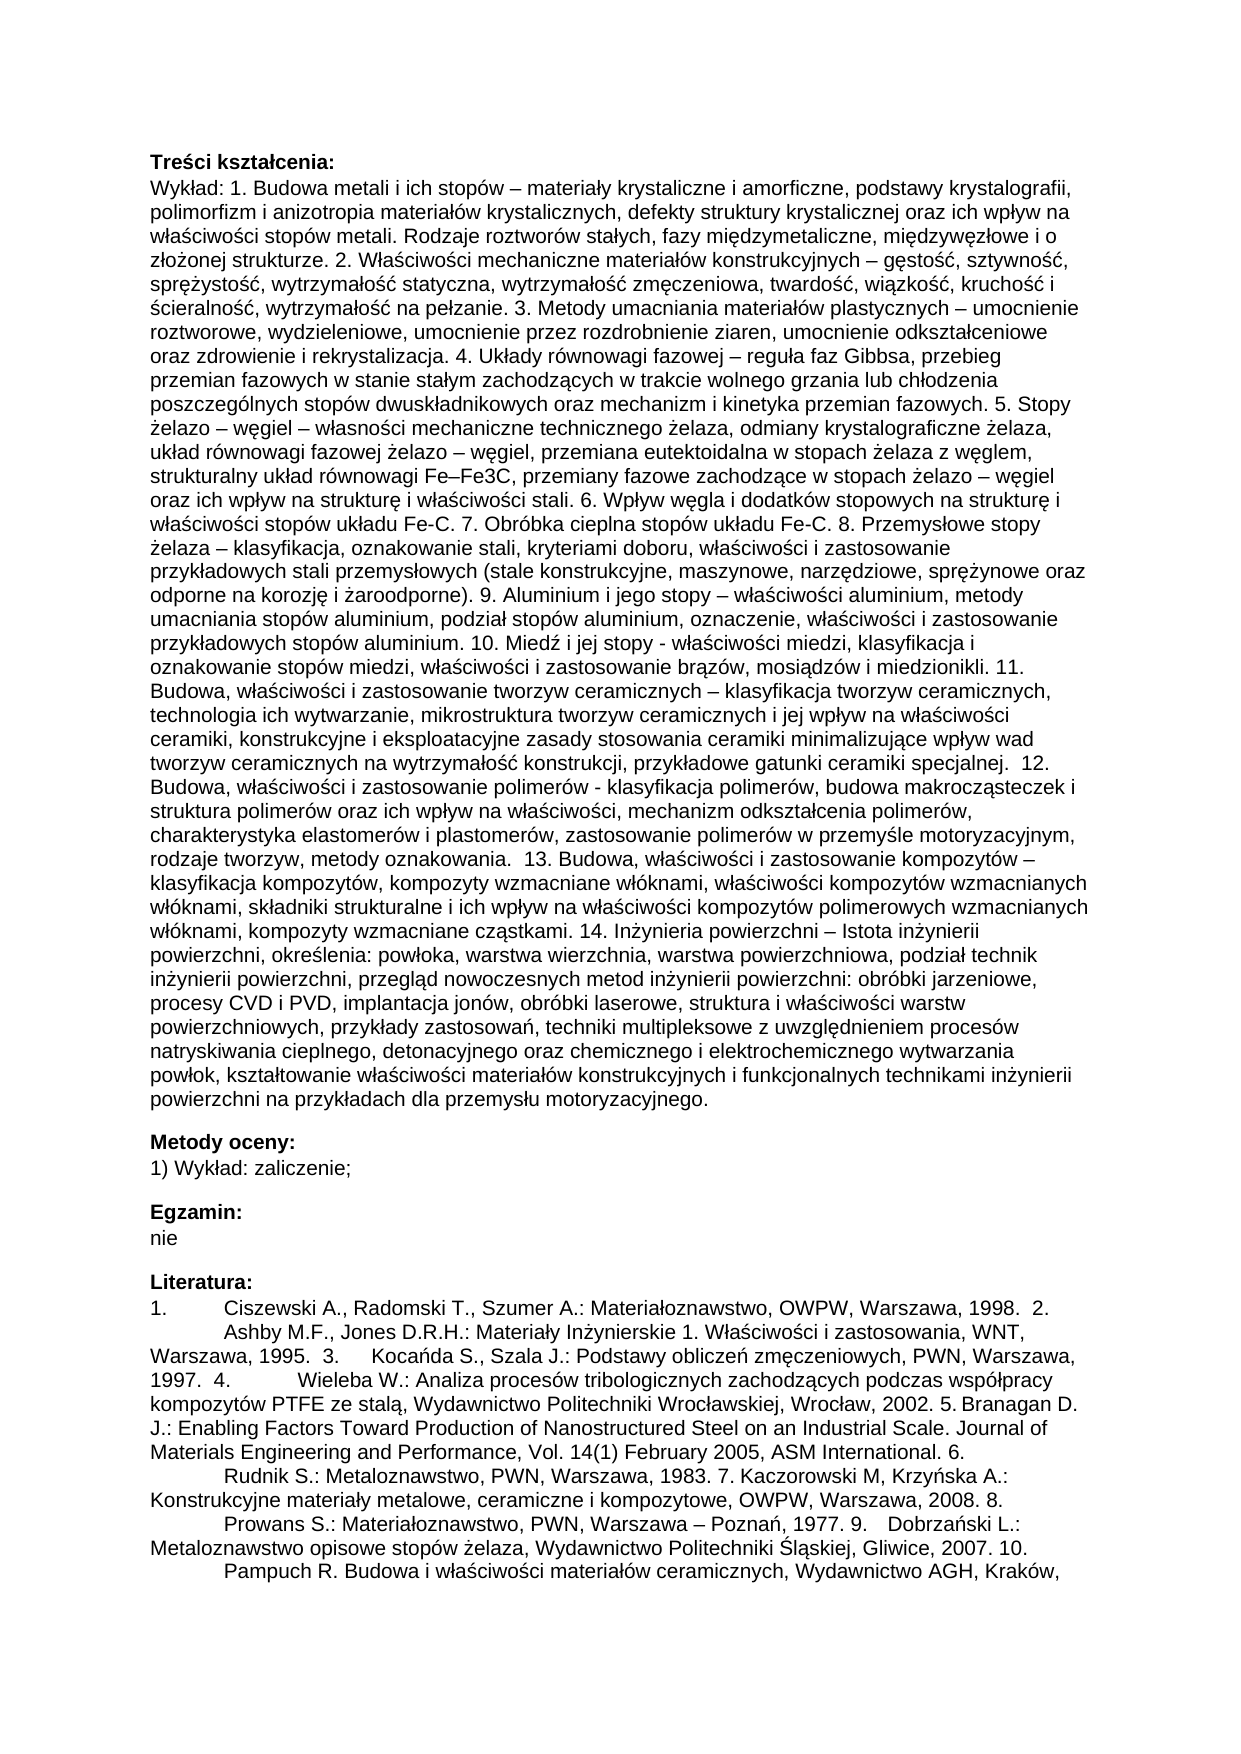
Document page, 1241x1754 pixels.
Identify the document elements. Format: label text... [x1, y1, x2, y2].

text 1) Wykład: zaliczenie; [150, 1156, 1090, 1180]
text Metody oceny: [150, 1130, 1090, 1154]
text Literatura: [150, 1270, 1090, 1294]
text nie [150, 1226, 1090, 1250]
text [150, 1296, 1090, 1583]
text Wykład: 1. Budowa metali i ich stopów – materiały krystaliczne i amorficzne, podstawy krystalografii, polimorfizm i anizotropia materiałów krystalicznych, defekty struktury krystalicznej oraz ich wpływ na właściwości stopów metali. Rodzaje roztworów stałych, fazy międzymetaliczne, międzywęzłowe i o złożonej strukturze. 2. Właściwości mechaniczne materiałów konstrukcyjnych – gęstość, sztywność, sprężystość, wytrzymałość statyczna, wytrzymałość zmęczeniowa, twardość, wiązkość, kruchość i ścieralność, wytrzymałość na pełzanie. 3. Metody umacniania materiałów plastycznych – umocnienie roztworowe, wydzieleniowe, umocnienie przez rozdrobnienie ziaren, umocnienie odkształceniowe oraz zdrowienie i rekrystalizacja. 4. Układy równowagi fazowej – reguła faz Gibbsa, przebieg przemian fazowych w stanie stałym zachodzących w trakcie wolnego grzania lub chłodzenia poszczególnych stopów dwuskładnikowych oraz mechanizm i kinetyka przemian fazowych. 5. Stopy żelazo – węgiel – własności mechaniczne technicznego żelaza, odmiany krystalograficzne żelaza, układ równowagi fazowej żelazo – węgiel, przemiana eutektoidalna w stopach żelaza z węglem, strukturalny układ równowagi Fe–Fe3C, przemiany fazowe zachodzące w stopach żelazo – węgiel oraz ich wpływ na strukturę i właściwości stali. 6. Wpływ węgla i dodatków stopowych na strukturę i właściwości stopów układu Fe-C. 7. Obróbka cieplna stopów układu Fe-C. 8. Przemysłowe stopy żelaza – klasyfikacja, oznakowanie stali, kryteriami doboru, właściwości i zastosowanie przykładowych stali przemysłowych (stale konstrukcyjne, maszynowe, narzędziowe, sprężynowe oraz odporne na korozję i żaroodporne). 9. Aluminium i jego stopy – właściwości aluminium, metody umacniania stopów aluminium, podział stopów aluminium, oznaczenie, właściwości i zastosowanie przykładowych stopów aluminium. 10. Miedź i jej stopy - właściwości miedzi, klasyfikacja i oznakowanie stopów miedzi, właściwości i zastosowanie brązów, mosiądzów i miedzionikli. 11. Budowa, właściwości i zastosowanie tworzyw ceramicznych – klasyfikacja tworzyw ceramicznych, technologia ich wytwarzanie, mikrostruktura tworzyw ceramicznych i jej wpływ na właściwości ceramiki, konstrukcyjne i eksploatacyjne zasady stosowania ceramiki minimalizujące wpływ wad tworzyw ceramicznych na wytrzymałość konstrukcji, przykładowe gatunki ceramiki specjalnej. 12. Budowa, właściwości i zastosowanie polimerów - klasyfikacja polimerów, budowa makrocząsteczek i struktura polimerów oraz ich wpływ na właściwości, mechanizm odkształcenia polimerów, charakterystyka elastomerów i plastomerów, zastosowanie polimerów w przemyśle motoryzacyjnym, rodzaje tworzyw, metody oznakowania. 13. Budowa, właściwości i zastosowanie kompozytów – klasyfikacja kompozytów, kompozyty wzmacniane włóknami, właściwości kompozytów wzmacnianych włóknami, składniki strukturalne i ich wpływ na właściwości kompozytów polimerowych wzmacnianych włóknami, kompozyty wzmacniane cząstkami. 14. Inżynieria powierzchni – Istota inżynierii powierzchni, określenia: powłoka, warstwa wierzchnia, warstwa powierzchniowa, podział technik inżynierii powierzchni, przegląd nowoczesnych metod inżynierii powierzchni: obróbki jarzeniowe, procesy CVD i PVD, implantacja jonów, obróbki laserowe, struktura i właściwości warstw powierzchniowych, przykłady zastosowań, techniki multipleksowe z uwzględnieniem procesów natryskiwania cieplnego, detonacyjnego oraz chemicznego i elektrochemicznego wytwarzania powłok, kształtowanie właściwości materiałów konstrukcyjnych i funkcjonalnych technikami inżynierii powierzchni na przykładach dla przemysłu motoryzacyjnego. [150, 176, 1090, 1110]
text Egzamin: [150, 1200, 1090, 1224]
text Treści kształcenia: [150, 150, 1090, 174]
